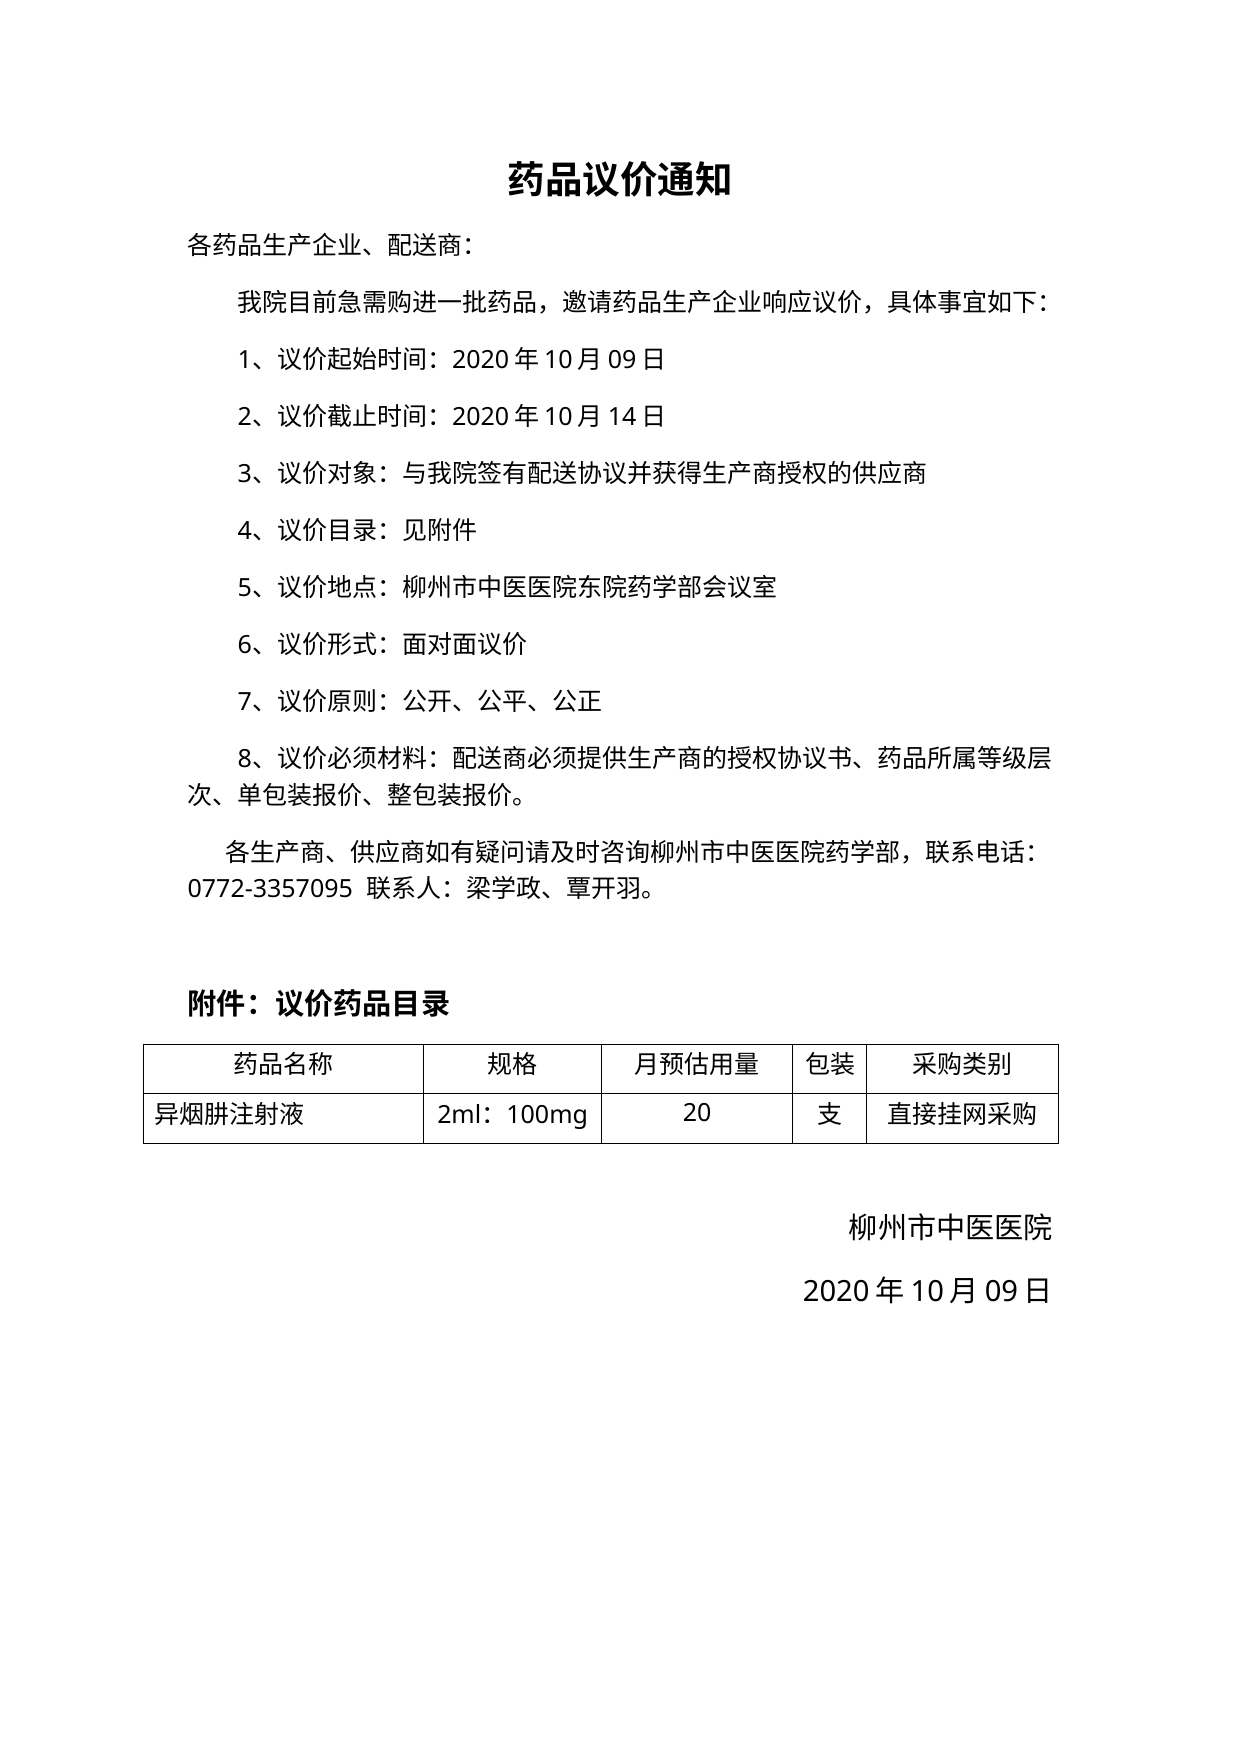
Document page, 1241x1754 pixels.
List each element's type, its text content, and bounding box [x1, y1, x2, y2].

text 8、议价必须材料：配送商必须提供生产商的授权协议书、药品所属等级层次、单包装报价、整包装报价。 [187, 739, 1053, 811]
table_cell 20 [602, 1094, 792, 1143]
table_header 药品名称 [144, 1045, 423, 1093]
table_header 规格 [424, 1045, 601, 1093]
text 1、议价起始时间：2020年10月09日 [187, 339, 1053, 376]
table_cell 直接挂网采购 [867, 1094, 1058, 1143]
text 各生产商、供应商如有疑问请及时咨询柳州市中医医院药学部，联系电话：0772-3357095 联系人：梁学政、覃开羽。 [187, 832, 1053, 905]
text 药品议价通知 [187, 150, 1053, 204]
text 3、议价对象：与我院签有配送协议并获得生产商授权的供应商 [187, 453, 1053, 490]
table_cell 2ml：100mg [424, 1094, 601, 1143]
table_header 月预估用量 [602, 1045, 792, 1093]
table_header 采购类别 [867, 1045, 1058, 1093]
text 2、议价截止时间：2020年10月14日 [187, 396, 1053, 433]
text 4、议价目录：见附件 [187, 511, 1053, 547]
text 5、议价地点：柳州市中医医院东院药学部会议室 [187, 568, 1053, 604]
text 附件：议价药品目录 [187, 980, 1053, 1023]
text 各药品生产企业、配送商： [187, 225, 1053, 261]
text 柳州市中医医院 [187, 1204, 1053, 1247]
table_cell 支 [793, 1094, 866, 1143]
table_cell 异烟肼注射液 [144, 1094, 423, 1143]
text 我院目前急需购进一批药品，邀请药品生产企业响应议价，具体事宜如下： [187, 282, 1053, 318]
text 6、议价形式：面对面议价 [187, 625, 1053, 661]
text 2020年10月09日 [187, 1268, 1053, 1310]
text 7、议价原则：公开、公平、公正 [187, 682, 1053, 718]
table_header 包装 [793, 1045, 866, 1093]
